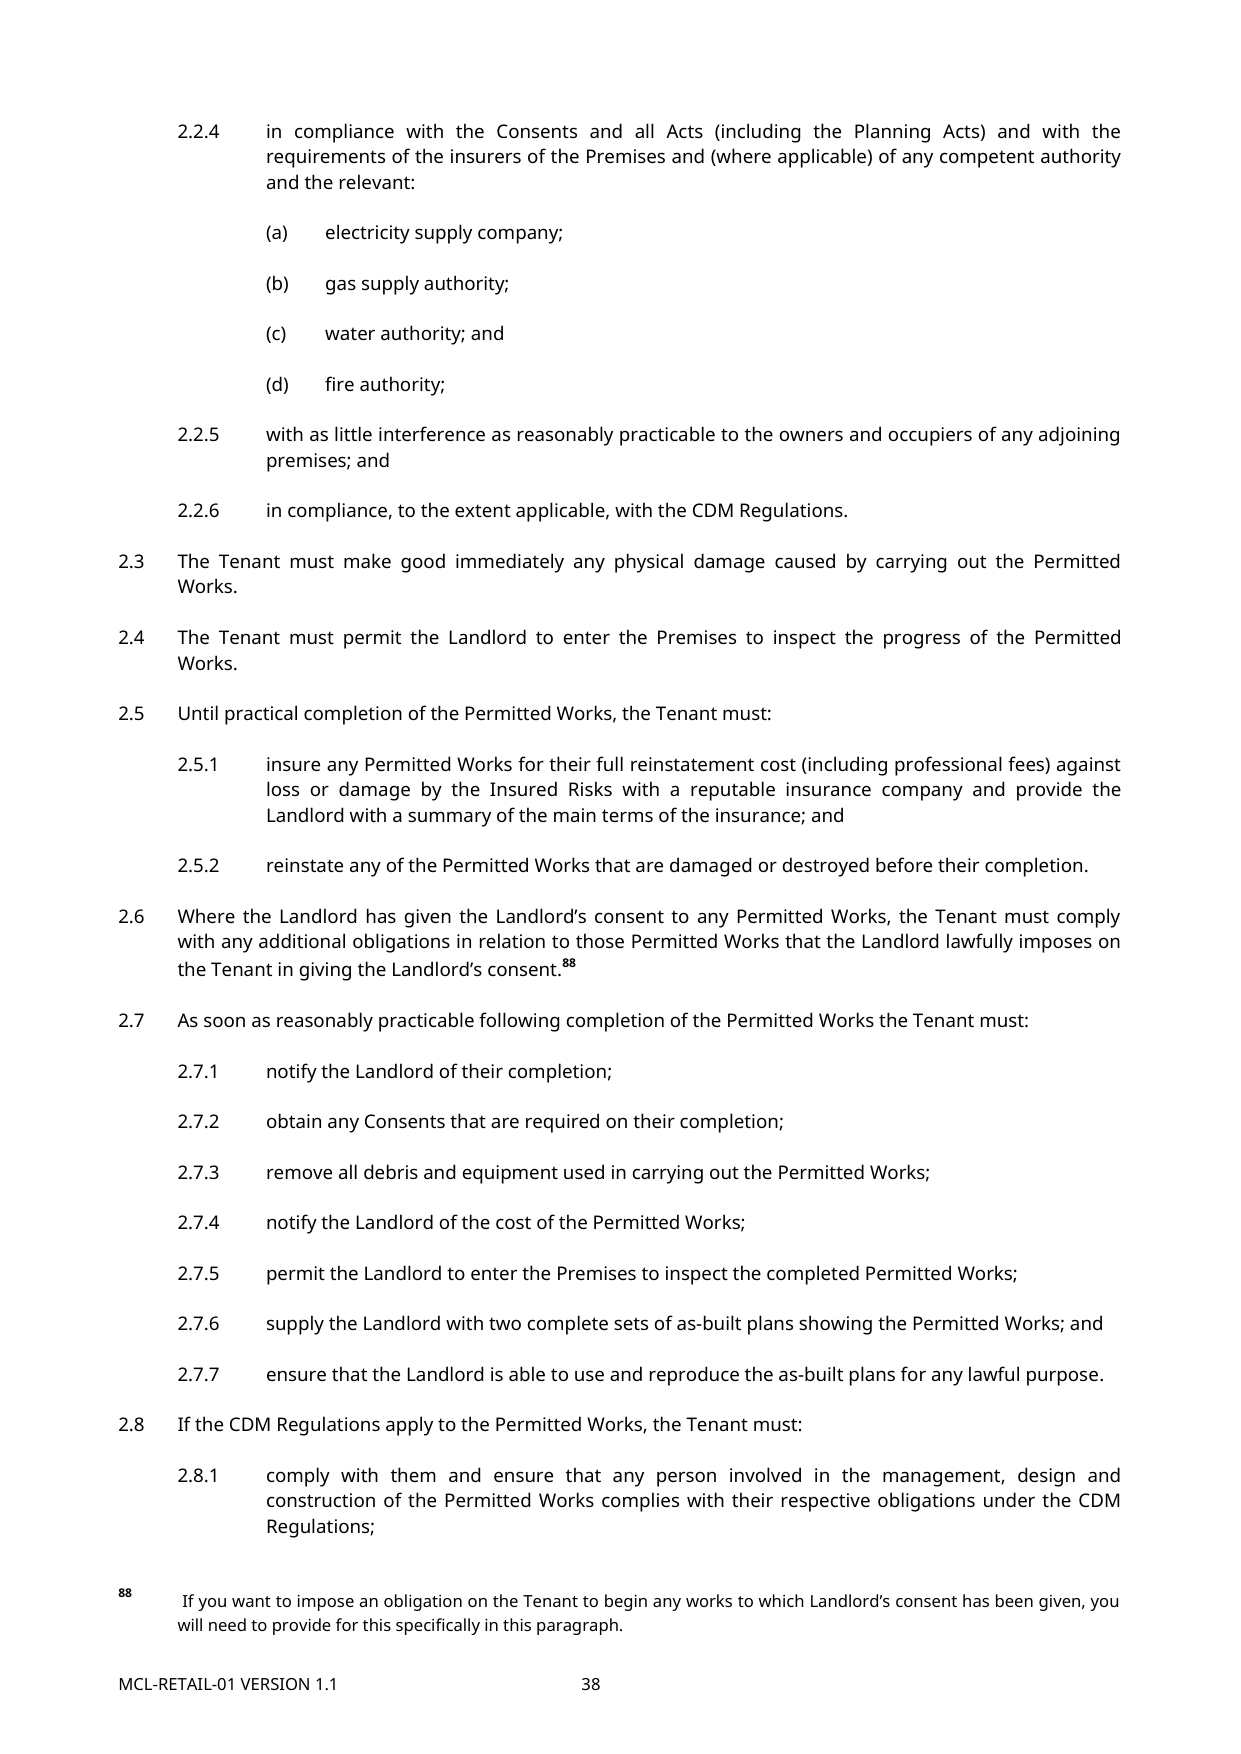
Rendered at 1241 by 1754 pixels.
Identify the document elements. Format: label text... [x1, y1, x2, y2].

text notify the Landlord of their completion; [177, 1058, 1122, 1083]
text The Tenant must permit the Landlord to enter the Premises to inspect the progress of the Permitted Works. [118, 624, 1122, 675]
text Where the Landlord has given the Landlord’s consent to any Permitted Works, the Tenant must comply with any additional obligations in relation to those Permitted Works that the Landlord lawfully imposes on the Tenant in giving the Landlord’s consent. [118, 903, 1122, 982]
text in compliance, to the extent applicable, with the CDM Regulations. [177, 498, 1122, 523]
text The Tenant must make good immediately any physical damage caused by carrying out the Permitted Works. [118, 548, 1122, 599]
text remove all debris and equipment used in carrying out the Permitted Works; [177, 1159, 1122, 1184]
text supply the Landlord with two complete sets of as-built plans showing the Permitted Works; and [177, 1311, 1122, 1336]
text in compliance with the Consents and all Acts (including the Planning Acts) and with the requirements of the insurers of the Premises and (where applicable) of any competent authority and the relevant: [177, 118, 1122, 195]
text permit the Landlord to enter the Premises to inspect the completed Permitted Works; [177, 1260, 1122, 1286]
text fire authority; [266, 371, 1122, 397]
text insure any Permitted Works for their full reinstatement cost (including professional fees) against loss or damage by the Insured Risks with a reputable insurance company and provide the Landlord with a summary of the main terms of the insurance; and [177, 751, 1122, 827]
text electricity supply company; [266, 220, 1122, 245]
text Until practical completion of the Permitted Works, the Tenant must: [118, 700, 1122, 726]
text As soon as reasonably practicable following completion of the Permitted Works the Tenant must: [118, 1007, 1122, 1033]
text gas supply authority; [266, 270, 1122, 296]
text obtain any Consents that are required on their completion; [177, 1108, 1122, 1134]
text comply with them and ensure that any person involved in the management, design and construction of the Permitted Works complies with their respective obligations under the CDM Regulations; [177, 1462, 1122, 1539]
text If the CDM Regulations apply to the Permitted Works, the Tenant must: [118, 1412, 1122, 1437]
text with as little interference as reasonably practicable to the owners and occupiers of any adjoining premises; and [177, 422, 1122, 473]
text reinstate any of the Permitted Works that are damaged or destroyed before their completion. [177, 852, 1122, 878]
text notify the Landlord of the cost of the Permitted Works; [177, 1209, 1122, 1235]
text ensure that the Landlord is able to use and reproduce the as-built plans for any lawful purpose. [177, 1361, 1122, 1387]
text water authority; and [266, 321, 1122, 346]
